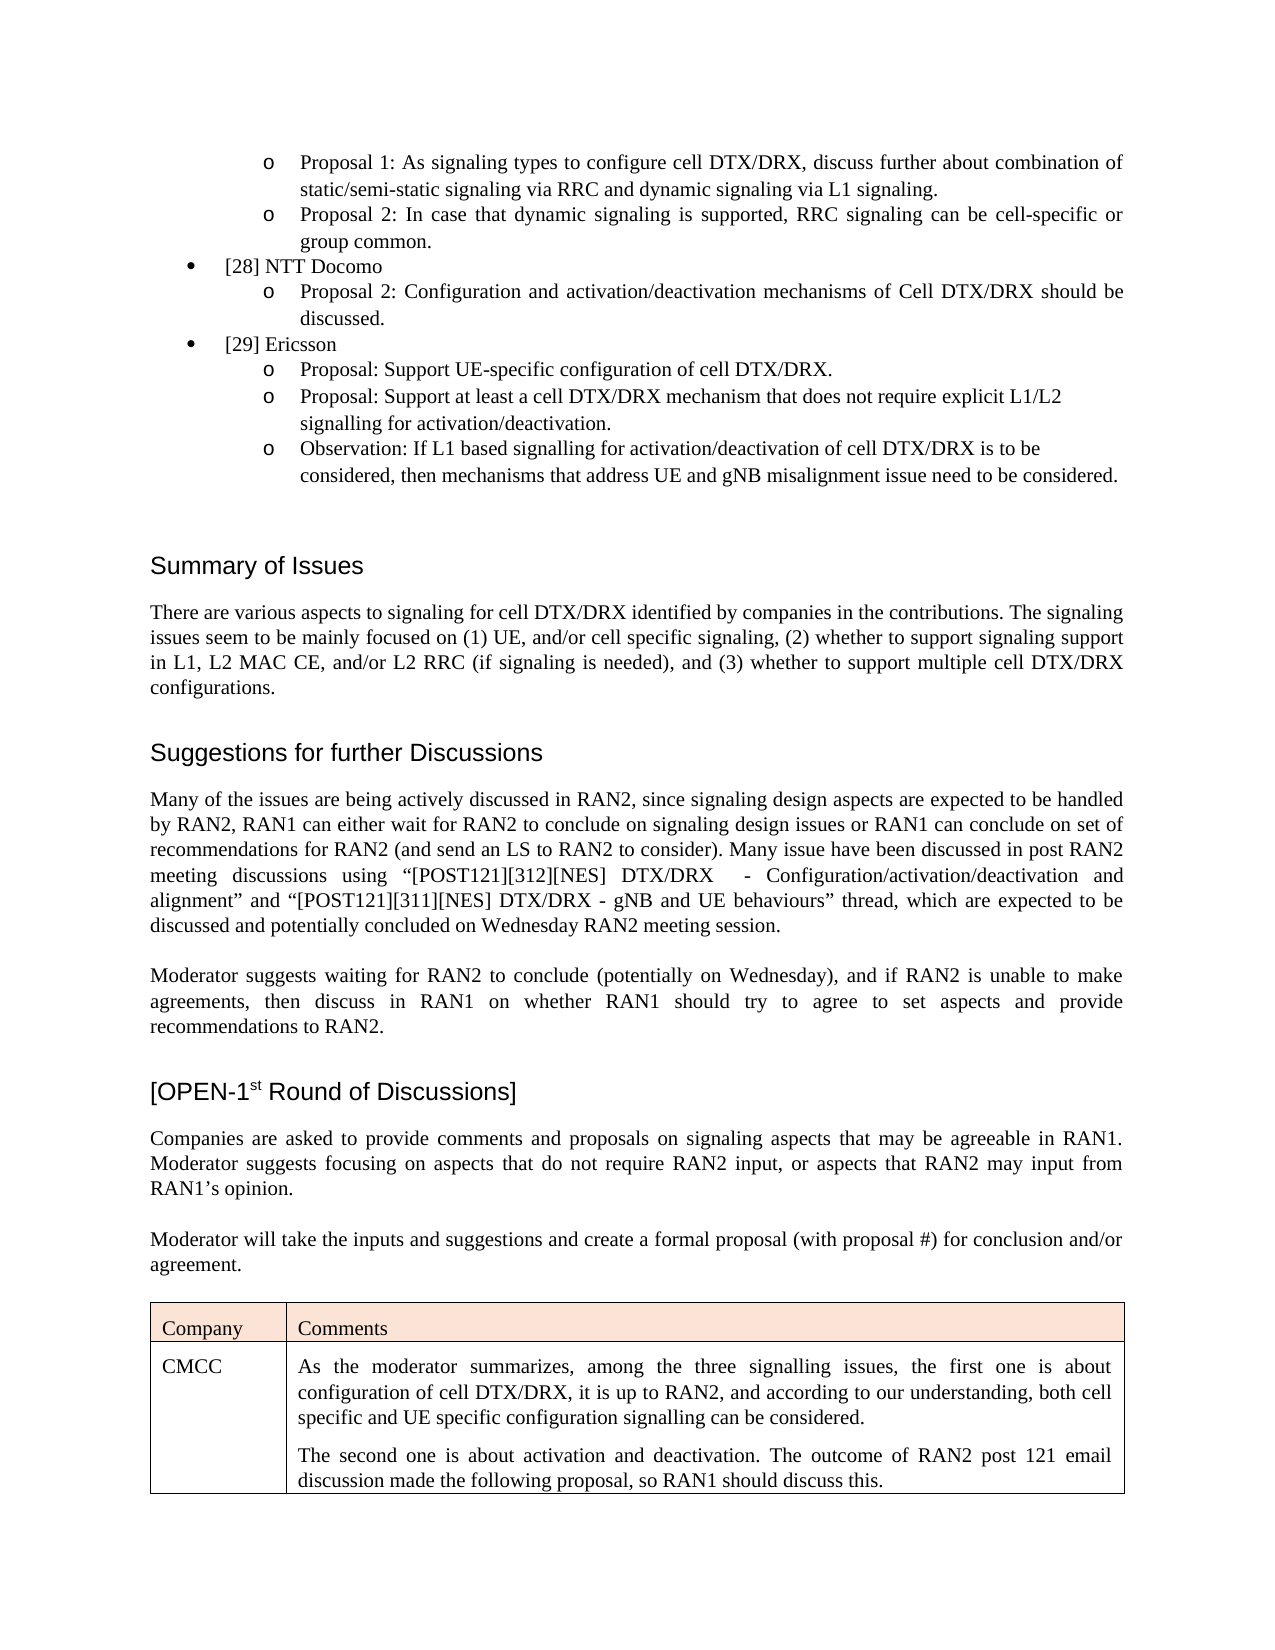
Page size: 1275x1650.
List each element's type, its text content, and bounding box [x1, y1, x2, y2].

text Moderator suggests waiting for RAN2 to conclude (potentially on Wednesday), and if RAN2 is unable to make agreements, then discuss in RAN1 on whether RAN1 should try to agree to set aspects and provide recommendations to RAN2. [150, 963, 1125, 1038]
text Companies are asked to provide comments and proposals on signaling aspects that may be agreeable in RAN1. Moderator suggests focusing on aspects that do not require RAN2 input, or aspects that RAN2 may input from RAN1’s opinion. [150, 1126, 1125, 1200]
list [28] NTT Docomo [187, 254, 1125, 278]
subtitle [OPEN-1st Round of Discussions] [150, 1077, 1125, 1106]
list Proposal 1: As signaling types to configure cell DTX/DRX, discuss further about combination of static/semi-static signaling via RRC and dynamic signaling via L1 signaling. [262, 150, 1125, 201]
list Proposal 2: Configuration and activation/deactivation mechanisms of Cell DTX/DRX should be discussed. [262, 279, 1125, 330]
list [29] Ericsson [187, 331, 1125, 356]
text There are various aspects to signaling for cell DTX/DRX identified by companies in the contributions. The signaling issues seem to be mainly focused on (1) UE, and/or cell specific signaling, (2) whether to support signaling support in L1, L2 MAC CE, and/or L2 RRC (if signaling is needed), and (3) whether to support multiple cell DTX/DRX configurations. [150, 599, 1125, 699]
table_header Comments [287, 1303, 1124, 1341]
table_header Company [151, 1303, 286, 1341]
text Many of the issues are being actively discussed in RAN2, since signaling design aspects are expected to be handled by RAN2, RAN1 can either wait for RAN2 to conclude on signaling design issues or RAN1 can conclude on set of recommendations for RAN2 (and send an LS to RAN2 to consider). Many issue have been discussed in post RAN2 meeting discussions using “[POST121][312][NES] DTX/DRX - Configuration/activation/deactivation and alignment” and “[POST121][311][NES] DTX/DRX - gNB and UE behaviours” thread, which are expected to be discussed and potentially concluded on Wednesday RAN2 meeting session. [150, 787, 1125, 937]
subtitle Suggestions for further Discussions [150, 738, 1125, 767]
list Proposal: Support UE-specific configuration of cell DTX/DRX. [262, 357, 1125, 382]
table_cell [287, 1342, 1124, 1493]
text Moderator will take the inputs and suggestions and create a formal proposal (with proposal #) for conclusion and/or agreement. [150, 1226, 1125, 1276]
list Proposal 2: In case that dynamic signaling is supported, RRC signaling can be cell-specific or group common. [262, 202, 1125, 253]
subtitle Summary of Issues [150, 551, 1125, 579]
list Proposal: Support at least a cell DTX/DRX mechanism that does not require explicit L1/L2 signalling for activation/deactivation. [262, 384, 1125, 434]
list Observation: If L1 based signalling for activation/deactivation of cell DTX/DRX is to be considered, then mechanisms that address UE and gNB misalignment issue need to be considered. [262, 436, 1125, 487]
table_cell CMCC [151, 1342, 286, 1493]
